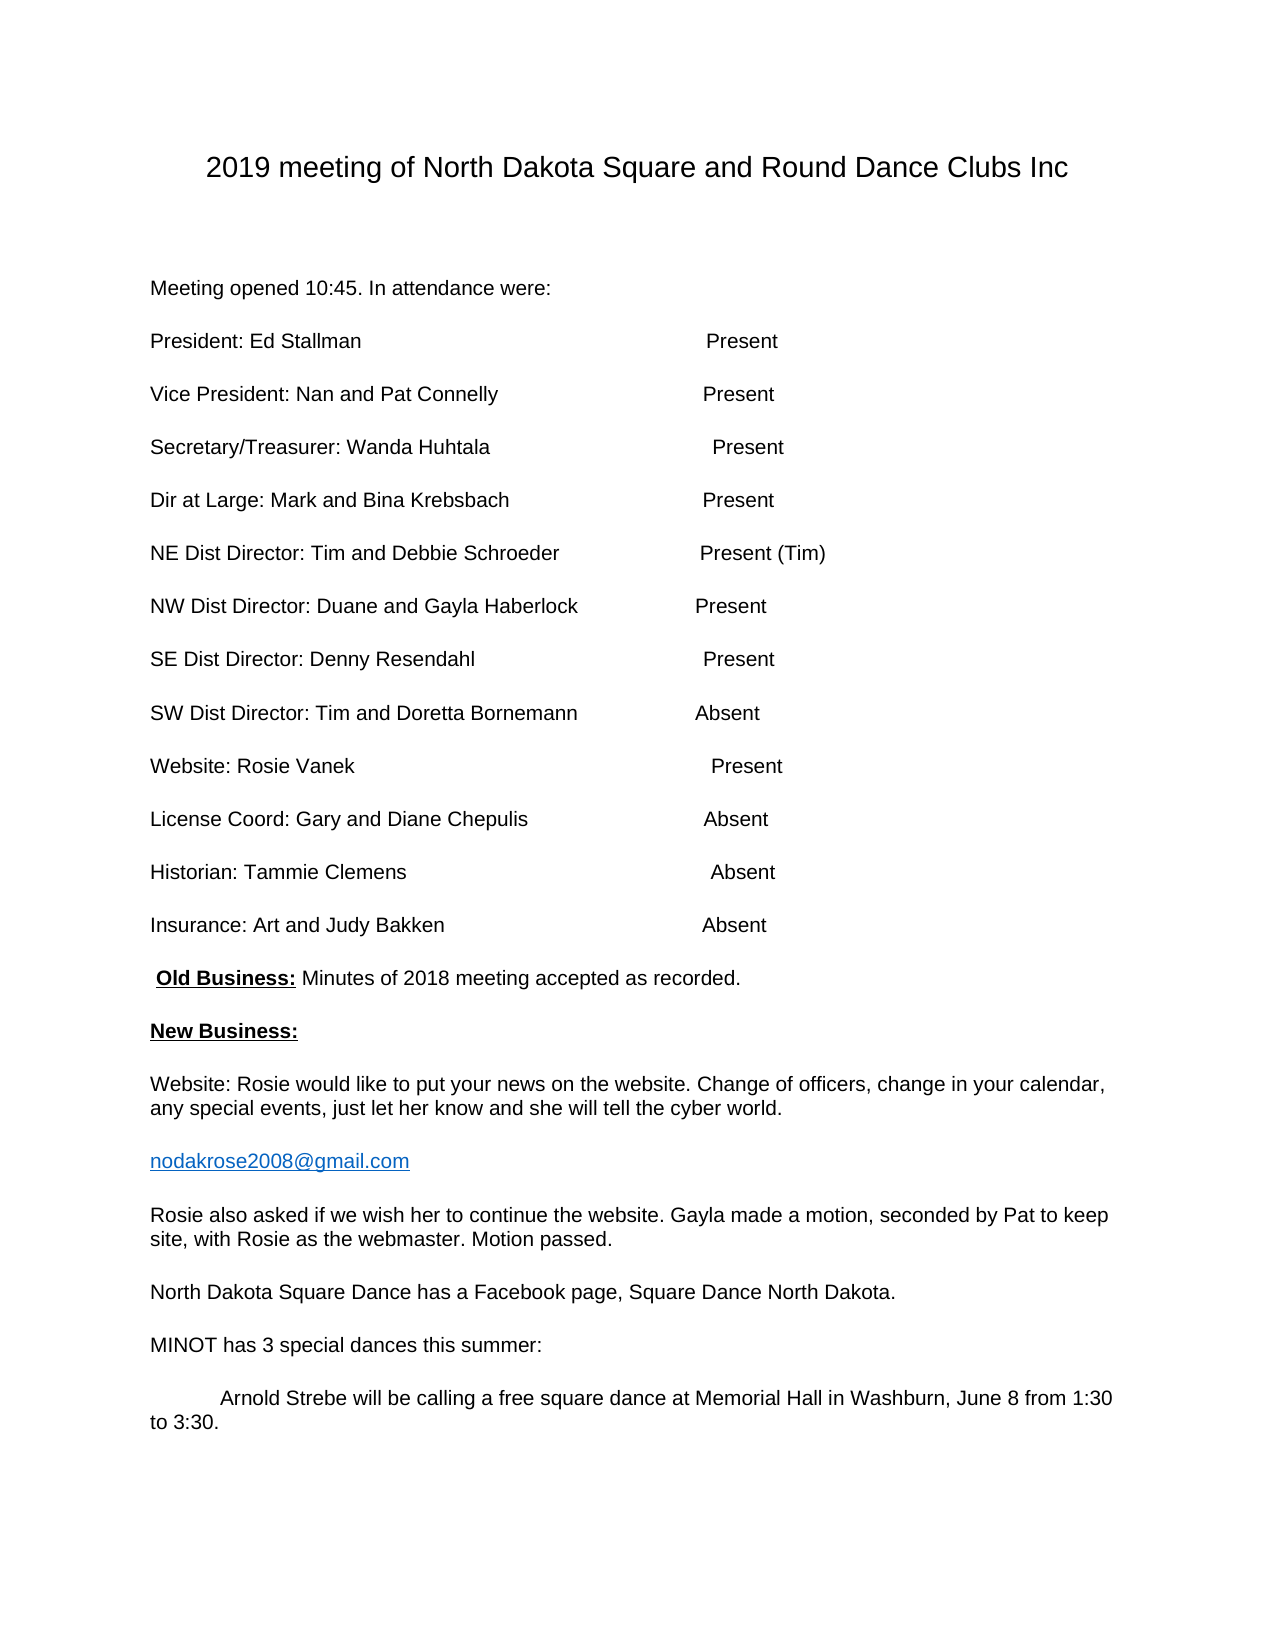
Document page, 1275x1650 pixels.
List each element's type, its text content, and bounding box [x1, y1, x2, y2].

text SW Dist Director: Tim and Doretta Bornemann Absent [150, 700, 1125, 724]
text Secretary/Treasurer: Wanda Huhtala Present [150, 435, 1125, 459]
text Rosie also asked if we wish her to continue the website. Gayla made a motion, seconded by Pat to keep site, with Rosie as the webmaster. Motion passed. [150, 1202, 1125, 1250]
text Historian: Tammie Clemens Absent [150, 860, 1125, 884]
text President: Ed Stallman Present [150, 328, 1125, 352]
text SE Dist Director: Denny Resendahl Present [150, 647, 1125, 671]
text Meeting opened 10:45. In attendance were: [150, 275, 1125, 299]
text NW Dist Director: Duane and Gayla Haberlock Present [150, 594, 1125, 618]
text Insurance: Art and Judy Bakken Absent [150, 913, 1125, 937]
text North Dakota Square Dance has a Facebook page, Square Dance North Dakota. [150, 1279, 1125, 1303]
text NE Dist Director: Tim and Debbie Schroeder Present (Tim) [150, 541, 1125, 565]
text Website: Rosie would like to put your news on the website. Change of officers, change in your calendar, any special events, just let her know and she will tell the cyber world. [150, 1072, 1125, 1120]
text nodakrose2008@gmail.com [150, 1149, 1125, 1173]
text 2019 meeting of North Dakota Square and Round Dance Clubs Inc [150, 150, 1125, 183]
text New Business: [150, 1019, 1125, 1043]
text Arnold Strebe will be calling a free square dance at Memorial Hall in Washburn, June 8 from 1:30 to 3:30. [150, 1386, 1125, 1434]
text Dir at Large: Mark and Bina Krebsbach Present [150, 488, 1125, 512]
text Vice President: Nan and Pat Connelly Present [150, 382, 1125, 406]
text License Coord: Gary and Diane Chepulis Absent [150, 807, 1125, 831]
text Website: Rosie Vanek Present [150, 753, 1125, 777]
text Old Business: Minutes of 2018 meeting accepted as recorded. [150, 966, 1125, 990]
text MINOT has 3 special dances this summer: [150, 1333, 1125, 1357]
